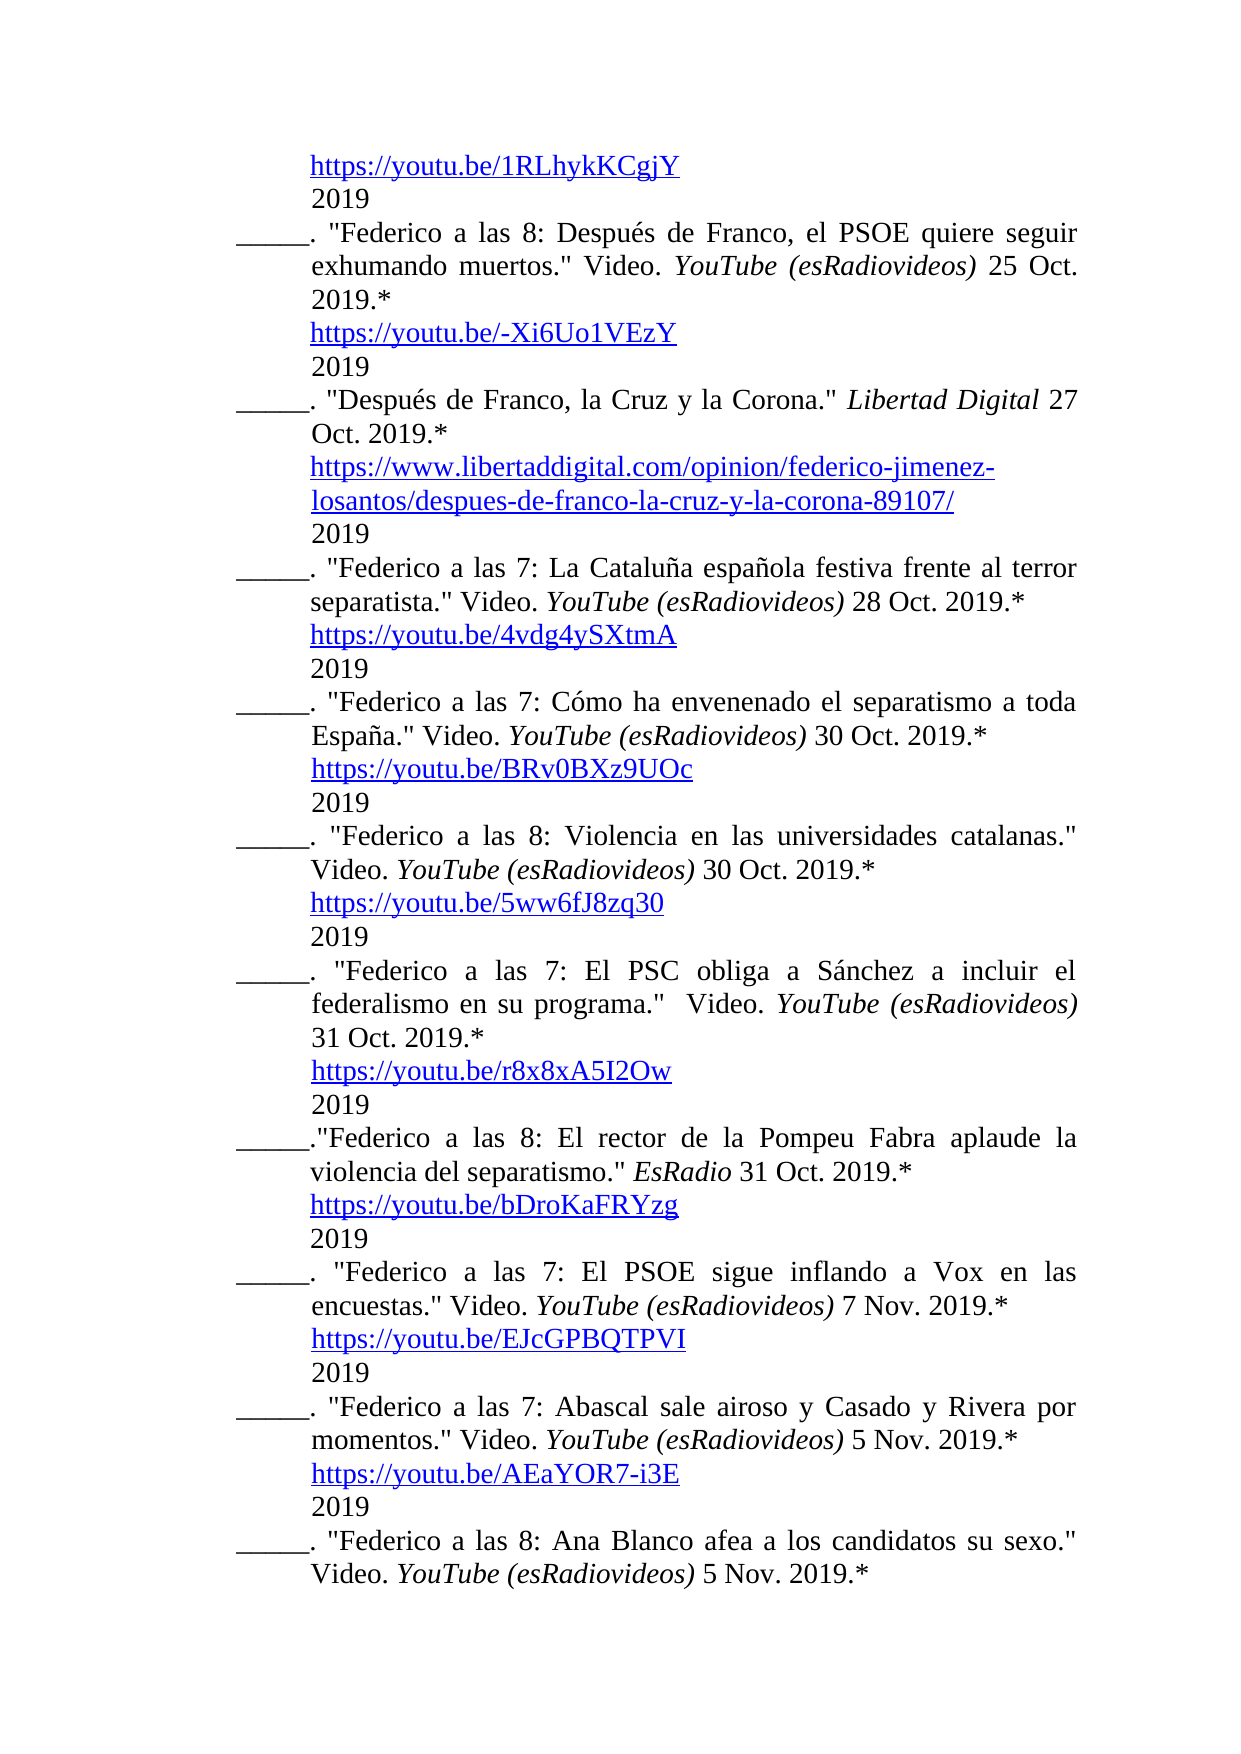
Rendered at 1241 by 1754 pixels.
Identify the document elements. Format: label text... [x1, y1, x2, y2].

text https://youtu.be/bDroKaFRYzg [310, 1187, 1078, 1221]
text _____. "Federico a las 8: Violencia en las universidades catalanas." Video. YouTube (esRadiovideos) 30 Oct. 2019.* [236, 818, 1078, 886]
text 2019 [236, 1355, 1078, 1389]
text _____. "Federico a las 7: La Cataluña española festiva frente al terror separatista." Video. YouTube (esRadiovideos) 28 Oct. 2019.* [236, 550, 1078, 617]
text 2019 [236, 181, 1078, 215]
text https://youtu.be/5ww6fJ8zq30 [236, 886, 1078, 919]
text 2019 [236, 651, 1078, 684]
text https://youtu.be/r8x8xA5I2Ow [311, 1053, 1078, 1087]
text _____. "Federico a las 8: Después de Franco, el PSOE quiere seguir exhumando muertos." Video. YouTube (esRadiovideos) 25 Oct. 2019.* [236, 215, 1078, 315]
text _____. "Federico a las 7: Abascal sale airoso y Casado y Rivera por momentos." Video. YouTube (esRadiovideos) 5 Nov. 2019.* [236, 1389, 1078, 1456]
text _____. "Federico a las 7: Cómo ha envenenado el separatismo a toda España." Video. YouTube (esRadiovideos) 30 Oct. 2019.* [236, 684, 1078, 751]
text _____. "Federico a las 8: Ana Blanco afea a los candidatos su sexo." Video. YouTube (esRadiovideos) 5 Nov. 2019.* [236, 1523, 1078, 1590]
text https://youtu.be/EJcGPBQTPVI [311, 1322, 1078, 1355]
text https://www.libertaddigital.com/opinion/federico-jimenez-losantos/despues-de-franco-la-cruz-y-la-corona-89107/ [310, 449, 1078, 517]
text 2019 [310, 1221, 1078, 1254]
text https://youtu.be/BRv0BXz9UOc [311, 751, 1078, 785]
text https://youtu.be/-Xi6Uo1VEzY [310, 315, 1078, 349]
text https://youtu.be/1RLhykKCgjY [310, 148, 1078, 181]
text https://youtu.be/AEaYOR7-i3E [311, 1456, 1078, 1489]
text 2019 [236, 919, 1078, 953]
text _____. "Federico a las 7: El PSC obliga a Sánchez a incluir el federalismo en su programa." Video. YouTube (esRadiovideos) 31 Oct. 2019.* [236, 953, 1078, 1053]
text https://youtu.be/4vdg4ySXtmA [310, 617, 1078, 651]
text _____."Federico a las 8: El rector de la Pompeu Fabra aplaude la violencia del separatismo." EsRadio 31 Oct. 2019.* [236, 1120, 1078, 1187]
text _____. "Federico a las 7: El PSOE sigue inflando a Vox en las encuestas." Video. YouTube (esRadiovideos) 7 Nov. 2019.* [236, 1254, 1078, 1322]
text 2019 [311, 785, 1078, 818]
text 2019 [236, 349, 1078, 382]
text 2019 [236, 1087, 1078, 1120]
text 2019 [236, 1489, 1078, 1523]
text 2019 [236, 517, 1078, 550]
text _____. "Después de Franco, la Cruz y la Corona." Libertad Digital 27 Oct. 2019.* [236, 382, 1078, 449]
